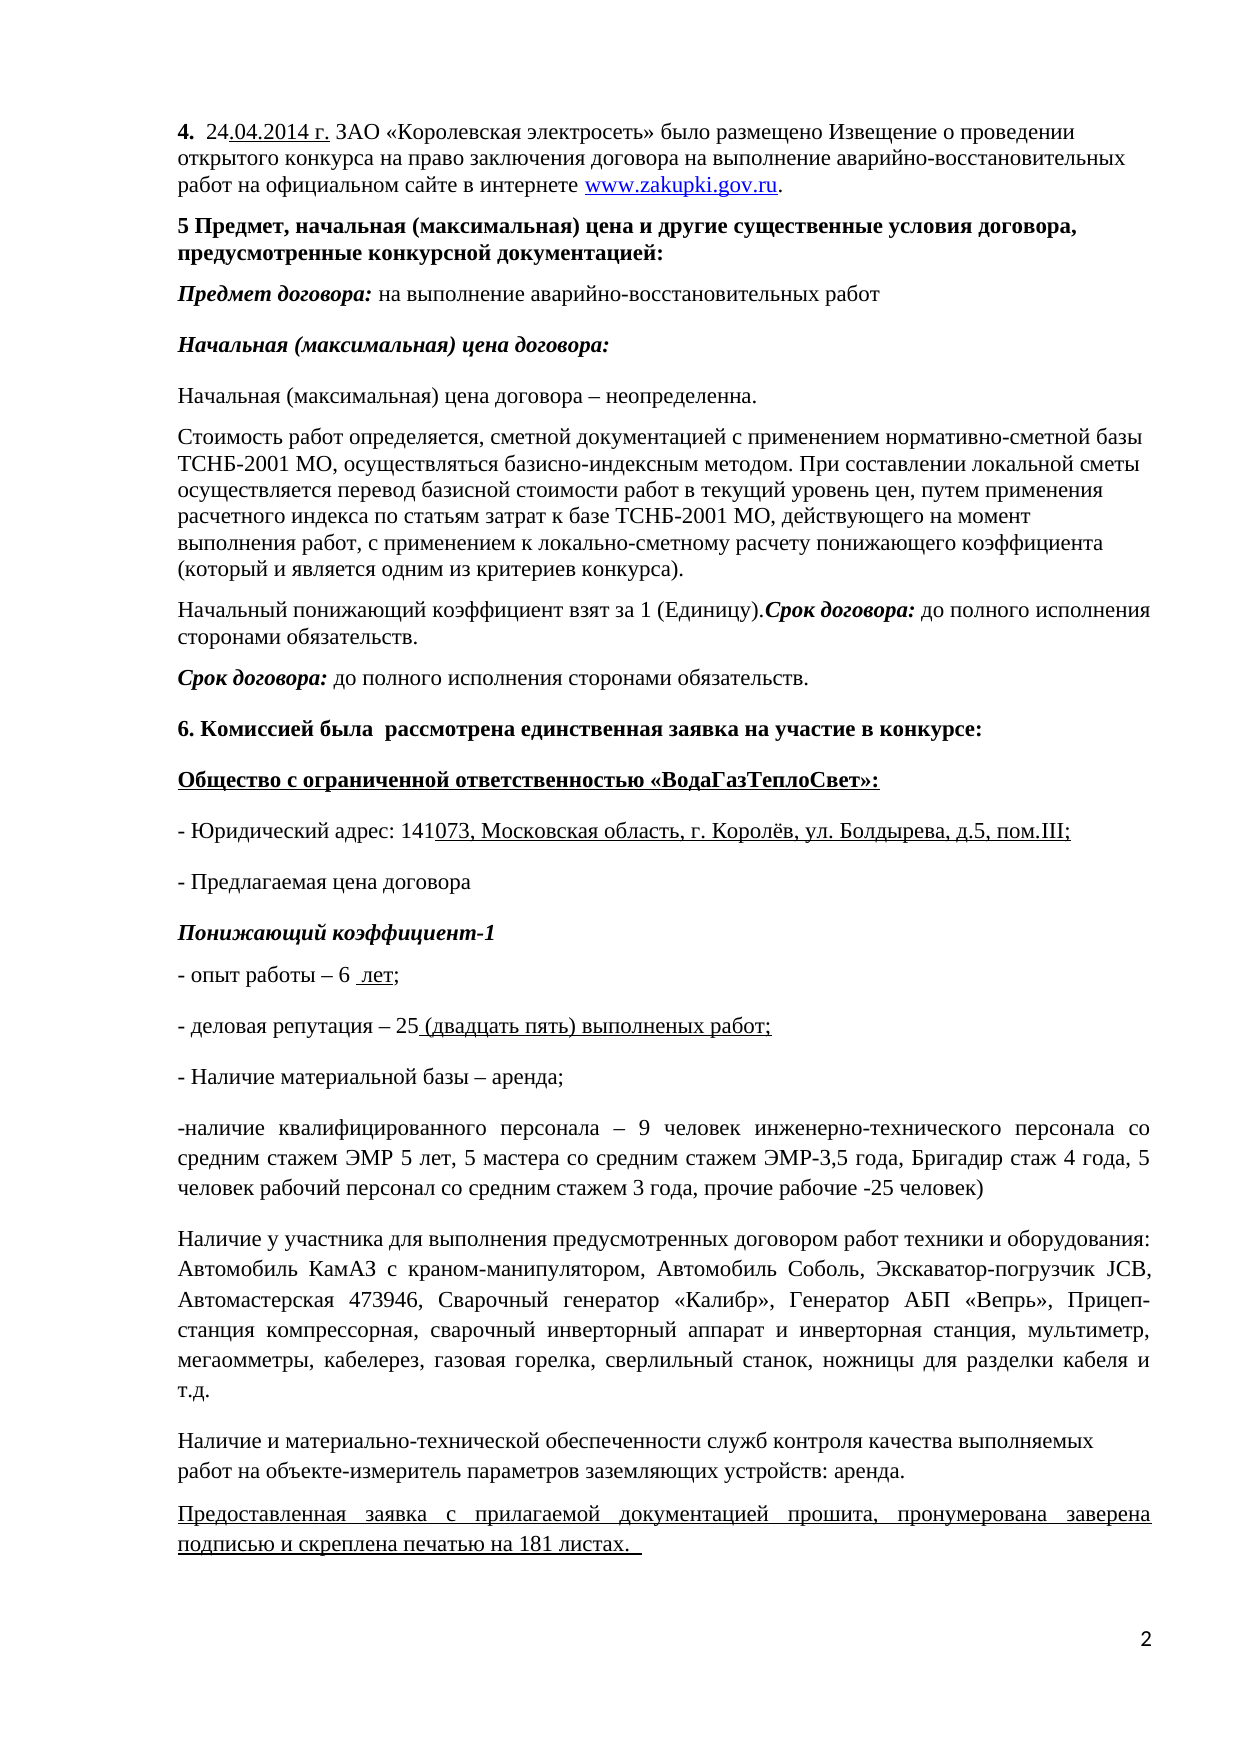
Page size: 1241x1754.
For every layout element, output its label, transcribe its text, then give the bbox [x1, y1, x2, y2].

text Понижающий коэффициент-1 [177, 919, 1152, 946]
text Предмет договора: на выполнение аварийно-восстановительных работ [177, 280, 1152, 306]
text Срок договора: до полного исполнения сторонами обязательств. [177, 664, 1152, 691]
text Предоставленная заявка с прилагаемой документацией прошита, пронумерована заверена подписью и скреплена печатью на 181 листах. [177, 1524, 1152, 1557]
text Наличие и материально-технической обеспеченности служб контроля качества выполняемых работ на объекте-измеритель параметров заземляющих устройств: аренда. [177, 1427, 1152, 1484]
text Начальная (максимальная) цена договора: [177, 331, 1152, 357]
text 5 Предмет, начальная (максимальная) цена и другие существенные условия договора, предусмотренные конкурсной документацией: [177, 212, 1152, 265]
text Предоставленная заявка с прилагаемой документацией прошита, пронумерована заверена подписью и скреплена печатью на 181 листах. [177, 1500, 1152, 1523]
text -наличие квалифицированного персонала – 9 человек инженерно-технического персонала со средним стажем ЭМР 5 лет, 5 мастера со средним стажем ЭМР-3,5 года, Бригадир стаж 4 года, 5 человек рабочий персонал со средним стажем 3 года, прочие рабочие -25 человек) [177, 1114, 1152, 1201]
text Начальная (максимальная) цена договора – неопределенна. [177, 382, 1152, 408]
text Наличие у участника для выполнения предусмотренных договором работ техники и оборудования: Автомобиль КамАЗ с краном-манипулятором, Автомобиль Соболь, Экскаватор-погрузчик JCB, Автомастерская 473946, Сварочный генератор «Калибр», Генератор АБП «Вепрь», Прицеп-станция компрессорная, сварочный инверторный аппарат и инверторная станция, мультиметр, мегаомметры, кабелерез, газовая горелка, сверлильный станок, ножницы для разделки кабеля и т.д. [177, 1225, 1152, 1403]
text 4. 24.04.2014 г. ЗАО «Королевская электросеть» было размещено Извещение о проведении открытого конкурса на право заключения договора на выполнение аварийно-восстановительных работ на официальном сайте в интернете www.zakupki.gov.ru. [177, 118, 1152, 197]
text Стоимость работ определяется, сметной документацией с применением нормативно-сметной базы ТСНБ-2001 МО, осуществляться базисно-индексным методом. При составлении локальной сметы осуществляется перевод базисной стоимости работ в текущий уровень цен, путем применения расчетного индекса по статьям затрат к базе ТСНБ-2001 МО, действующего на момент выполнения работ, с применением к локально-сметному расчету понижающего коэффициента (который и является одним из критериев конкурса). [177, 423, 1152, 581]
text 6. Комиссией была рассмотрена единственная заявка на участие в конкурсе: [177, 715, 1152, 742]
text - опыт работы – 6 лет; [177, 961, 1152, 987]
text - Предлагаемая цена договора [177, 868, 1152, 895]
text Общество с ограниченной ответственностью «ВодаГазТеплоСвет»: [177, 766, 1152, 793]
text - деловая репутация – 25 (двадцать пять) выполненых работ; [177, 1012, 1152, 1038]
text Начальный понижающий коэффициент взят за 1 (Единицу).Срок договора: до полного исполнения сторонами обязательств. [177, 596, 1152, 649]
text - Юридический адрес: 141073, Московская область, г. Королёв, ул. Болдырева, д.5, пом.III; [177, 817, 1152, 844]
text - Наличие материальной базы – аренда; [177, 1063, 1152, 1089]
